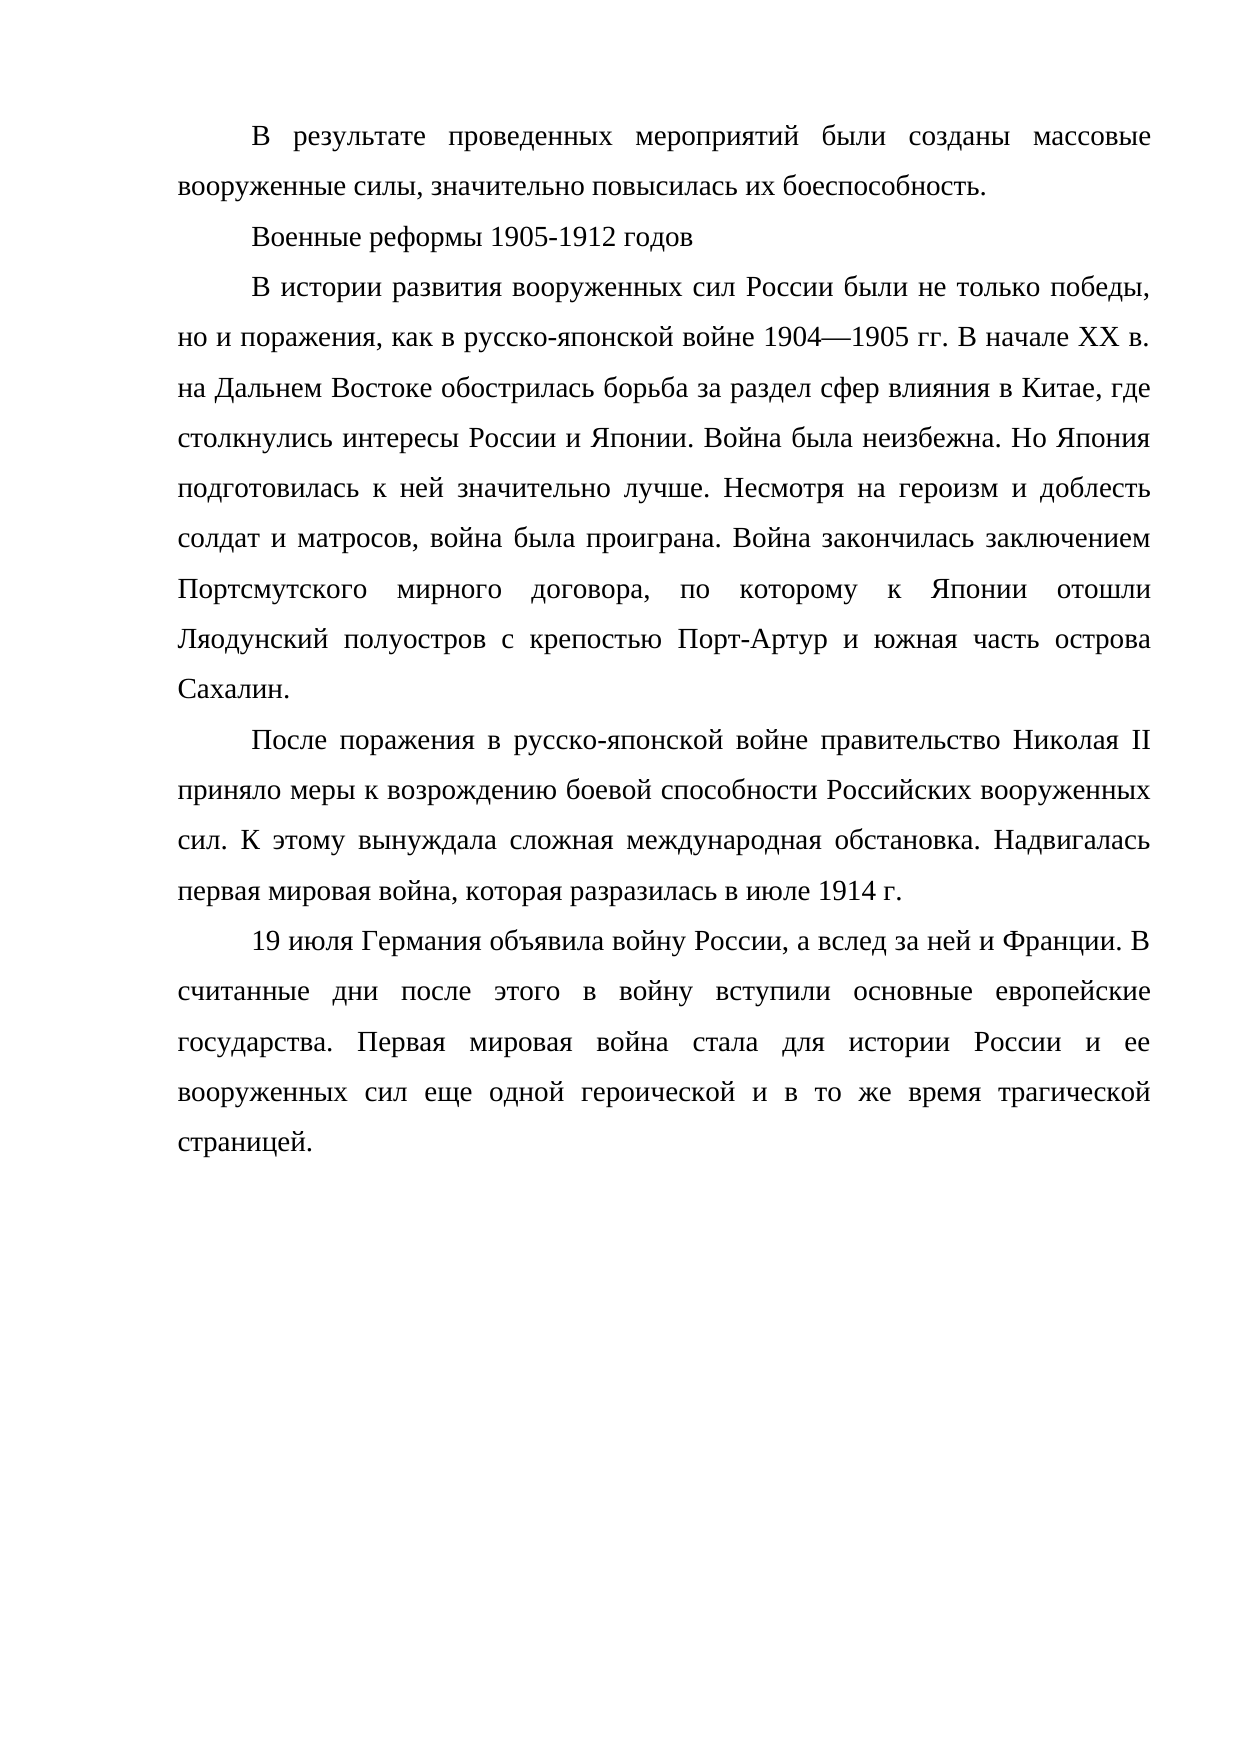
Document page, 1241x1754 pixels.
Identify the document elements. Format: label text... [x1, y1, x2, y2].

text 19 июля Германия объявила войну России, а вслед за ней и Франции. В считанные дни после этого в войну вступили основные европейские государства. Первая мировая война стала для истории России и ее вооруженных сил еще одной героической и в то же время трагической страницей. [177, 923, 1152, 1158]
text Военные реформы 1905-1912 годов [177, 219, 1152, 252]
text После поражения в русско-японской войне правительство Николая II приняло меры к возрождению боевой способности Российских вооруженных сил. К этому вынуждала сложная международная обстановка. Надвигалась первая мировая война, которая разразилась в июле 1914 г. [177, 722, 1152, 906]
text В результате проведенных мероприятий были созданы массовые вооруженные силы, значительно повысилась их боеспособность. [177, 118, 1152, 202]
text В истории развития вооруженных сил России были не только победы, но и поражения, как в русско-японской войне 1904—1905 гг. В начале XX в. на Дальнем Востоке обострилась борьба за раздел сфер влияния в Китае, где столкнулись интересы России и Японии. Война была неизбежна. Но Япония подготовилась к ней значительно лучше. Несмотря на героизм и доблесть солдат и матросов, война была проиграна. Война закончилась заключением Портсмутского мирного договора, по которому к Японии отошли Ляодунский полуостров с крепостью Порт-Артур и южная часть острова Сахалин. [177, 269, 1152, 705]
